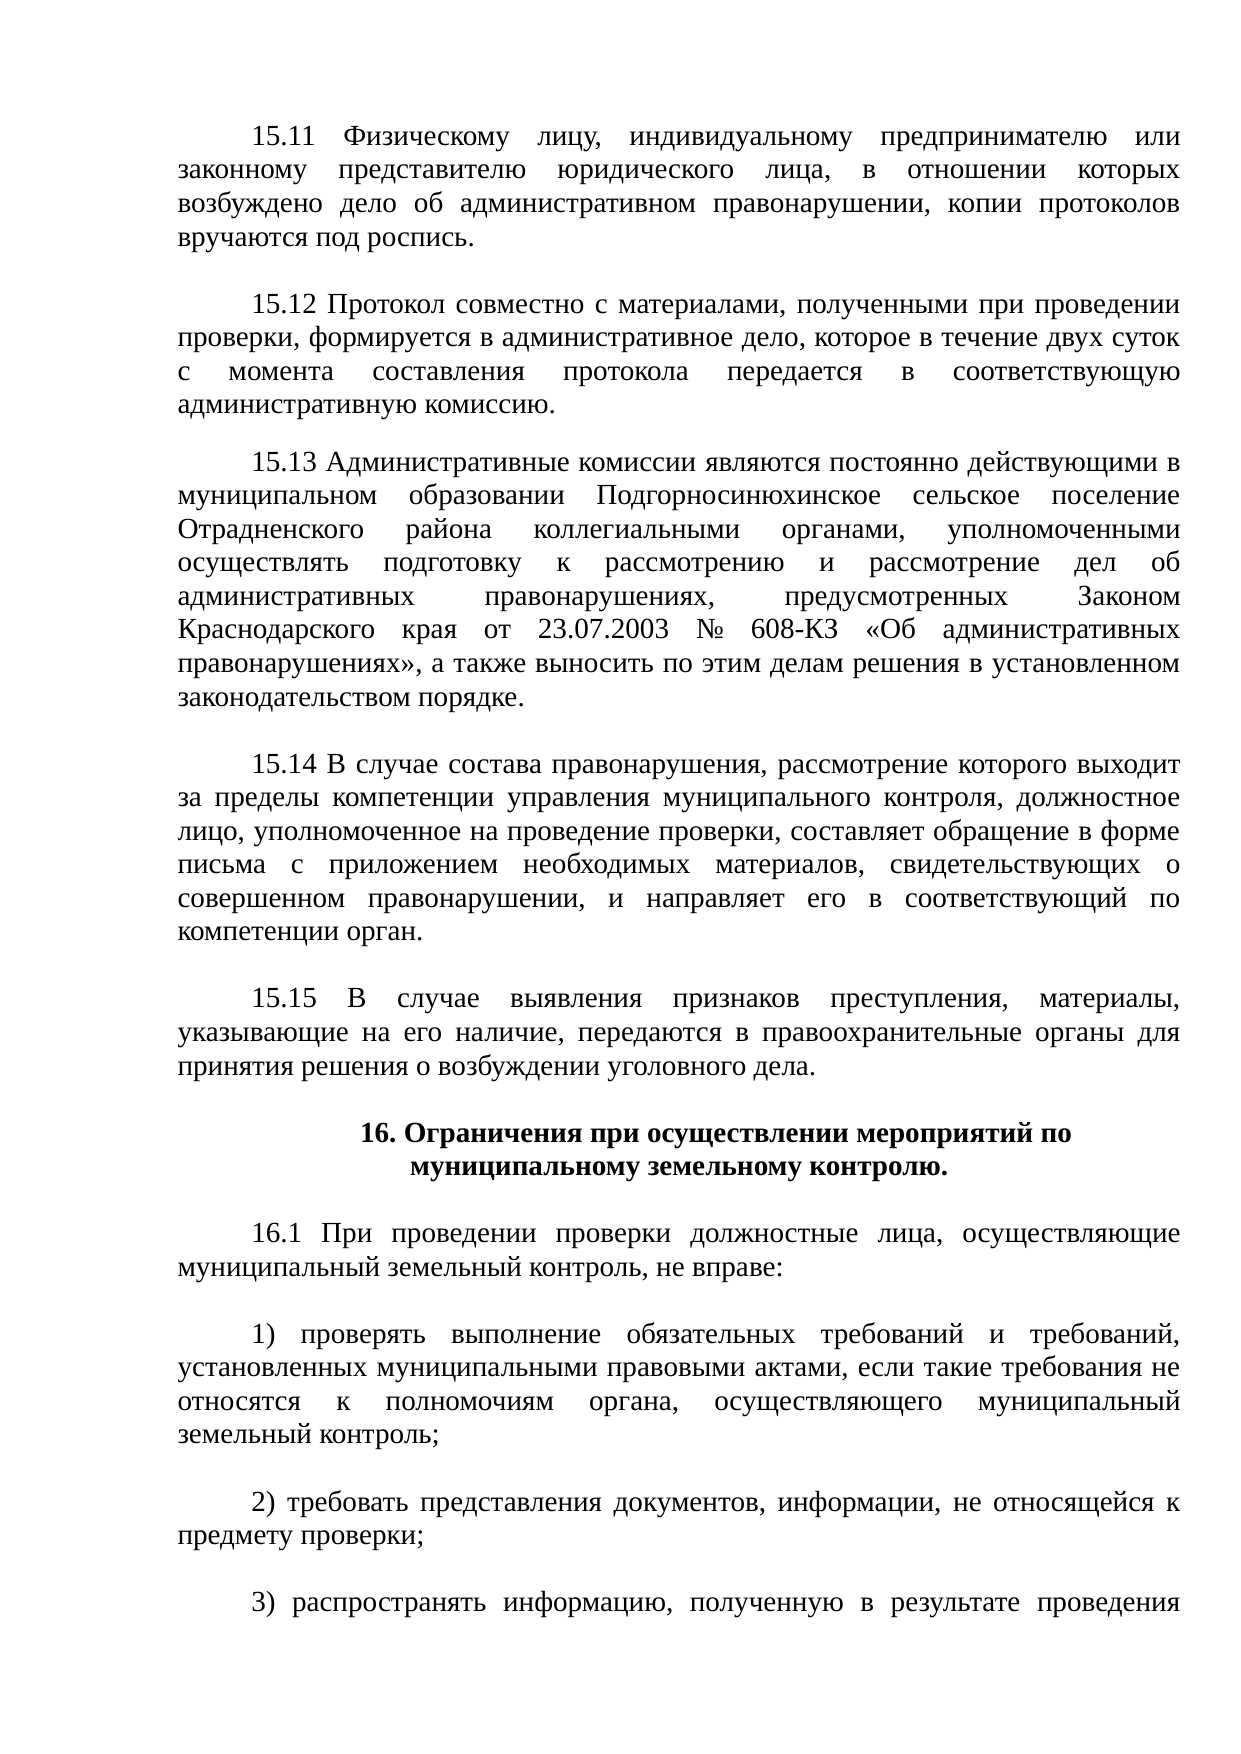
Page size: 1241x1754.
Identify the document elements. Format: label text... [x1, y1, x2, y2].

text 15.15 В случае выявления признаков преступления, материалы, указывающие на его наличие, передаются в правоохранительные органы для принятия решения о возбуждении уголовного дела. [177, 981, 1181, 1081]
text 16. Ограничения при осуществлении мероприятий по муниципальному земельному контролю. [177, 1115, 1181, 1182]
text 2) требовать представления документов, информации, не относящейся к предмету проверки; [177, 1484, 1181, 1551]
text 15.14 В случае состава правонарушения, рассмотрение которого выходит за пределы компетенции управления муниципального контроля, должностное лицо, уполномоченное на проведение проверки, составляет обращение в форме письма с приложением необходимых материалов, свидетельствующих о совершенном правонарушении, и направляет его в соответствующий по компетенции орган. [177, 746, 1181, 947]
text 16.1 При проведении проверки должностные лица, осуществляющие муниципальный земельный контроль, не вправе: [177, 1215, 1181, 1282]
text 1) проверять выполнение обязательных требований и требований, установленных муниципальными правовыми актами, если такие требования не относятся к полномочиям органа, осуществляющего муниципальный земельный контроль; [177, 1316, 1181, 1450]
text 15.12 Протокол совместно с материалами, полученными при проведении проверки, формируется в административное дело, которое в течение двух суток с момента составления протокола передается в соответствующую административную комиссию. [177, 286, 1181, 420]
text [177, 1584, 1181, 1618]
text 15.11 Физическому лицу, индивидуальному предпринимателю или законному представителю юридического лица, в отношении которых возбуждено дело об административном правонарушении, копии протоколов вручаются под роспись. [177, 118, 1181, 252]
text 15.13 Административные комиссии являются постоянно действующими в муниципальном образовании Подгорносинюхинское сельское поселение Отрадненского района коллегиальными органами, уполномоченными осуществлять подготовку к рассмотрению и рассмотрение дел об административных правонарушениях, предусмотренных Законом Краснодарского края от 23.07.2003 № 608-КЗ «Об административных правонарушениях», а также выносить по этим делам решения в установленном законодательством порядке. [177, 444, 1181, 712]
